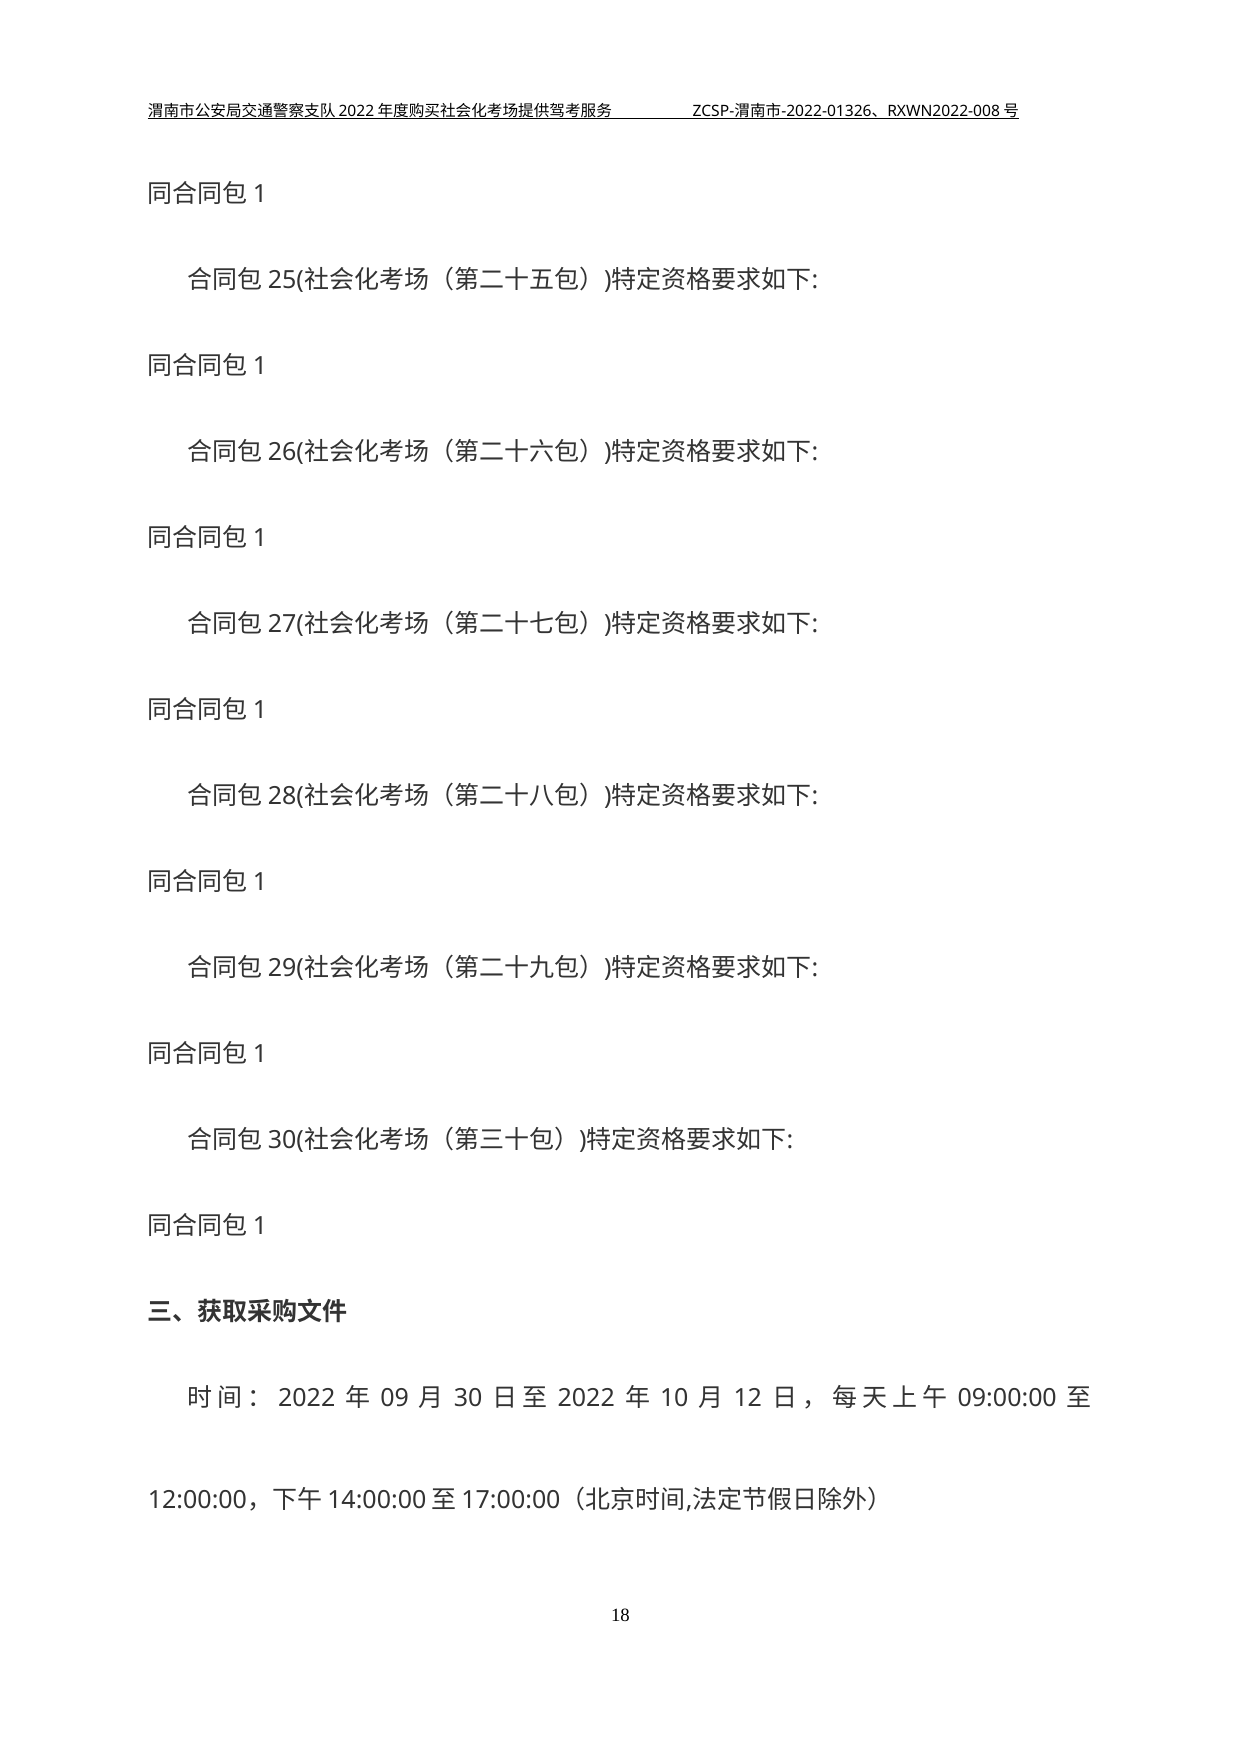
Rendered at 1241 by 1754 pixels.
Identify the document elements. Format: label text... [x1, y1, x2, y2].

text 同合同包1 [148, 502, 1093, 569]
text 合同包28(社会化考场（第二十八包）)特定资格要求如下: [148, 760, 1093, 828]
text 同合同包1 [148, 846, 1093, 914]
text 时间：2022年09月30日至2022年10月12日，每天上午09:00:00至12:00:00，下午14:00:00至17:00:00（北京时间,法定节假日除外） [148, 1362, 1093, 1532]
text 同合同包1 [148, 1190, 1093, 1258]
text 同合同包1 [148, 1018, 1093, 1086]
text 同合同包1 [148, 329, 1093, 397]
text 合同包26(社会化考场（第二十六包）)特定资格要求如下: [148, 416, 1093, 483]
text 合同包25(社会化考场（第二十五包）)特定资格要求如下: [148, 243, 1093, 311]
subtitle 三、获取采购文件 [148, 1276, 1093, 1344]
text 合同包27(社会化考场（第二十七包）)特定资格要求如下: [148, 588, 1093, 656]
text 合同包30(社会化考场（第三十包）)特定资格要求如下: [148, 1104, 1093, 1172]
text 合同包29(社会化考场（第二十九包）)特定资格要求如下: [148, 932, 1093, 1000]
text 同合同包1 [148, 157, 1093, 225]
text 同合同包1 [148, 674, 1093, 742]
